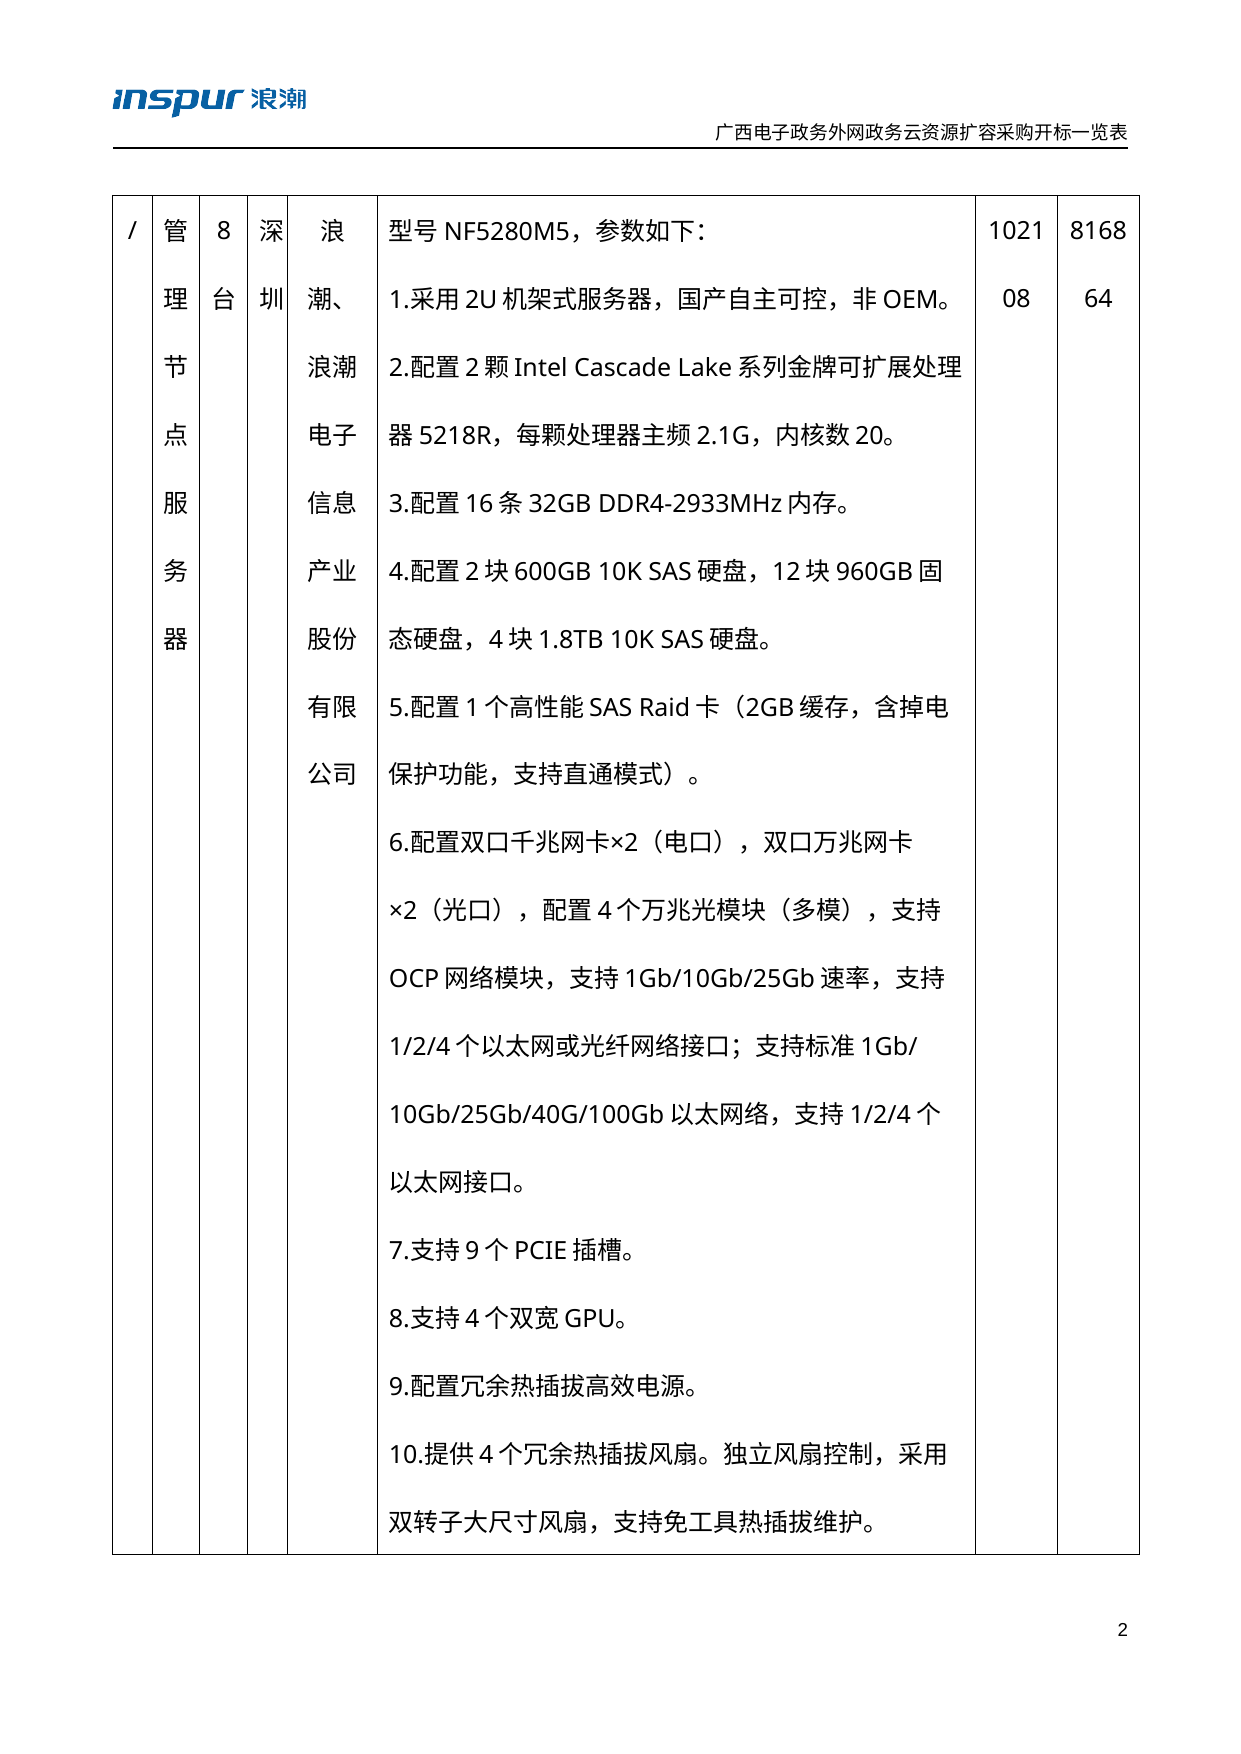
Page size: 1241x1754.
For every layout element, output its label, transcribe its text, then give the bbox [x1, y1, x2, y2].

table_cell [378, 196, 975, 1554]
table_cell 8台 [200, 196, 247, 1554]
table_cell 浪潮、浪潮电子信息产业股份有限公司 [288, 196, 377, 1554]
table_cell 816864 [1058, 196, 1139, 1554]
table_cell / [113, 196, 152, 1554]
table_cell 深圳 [248, 196, 287, 1554]
picture [112, 88, 306, 118]
table_cell 102108 [976, 196, 1057, 1554]
table_cell 管理节点服务器 [153, 196, 199, 1554]
